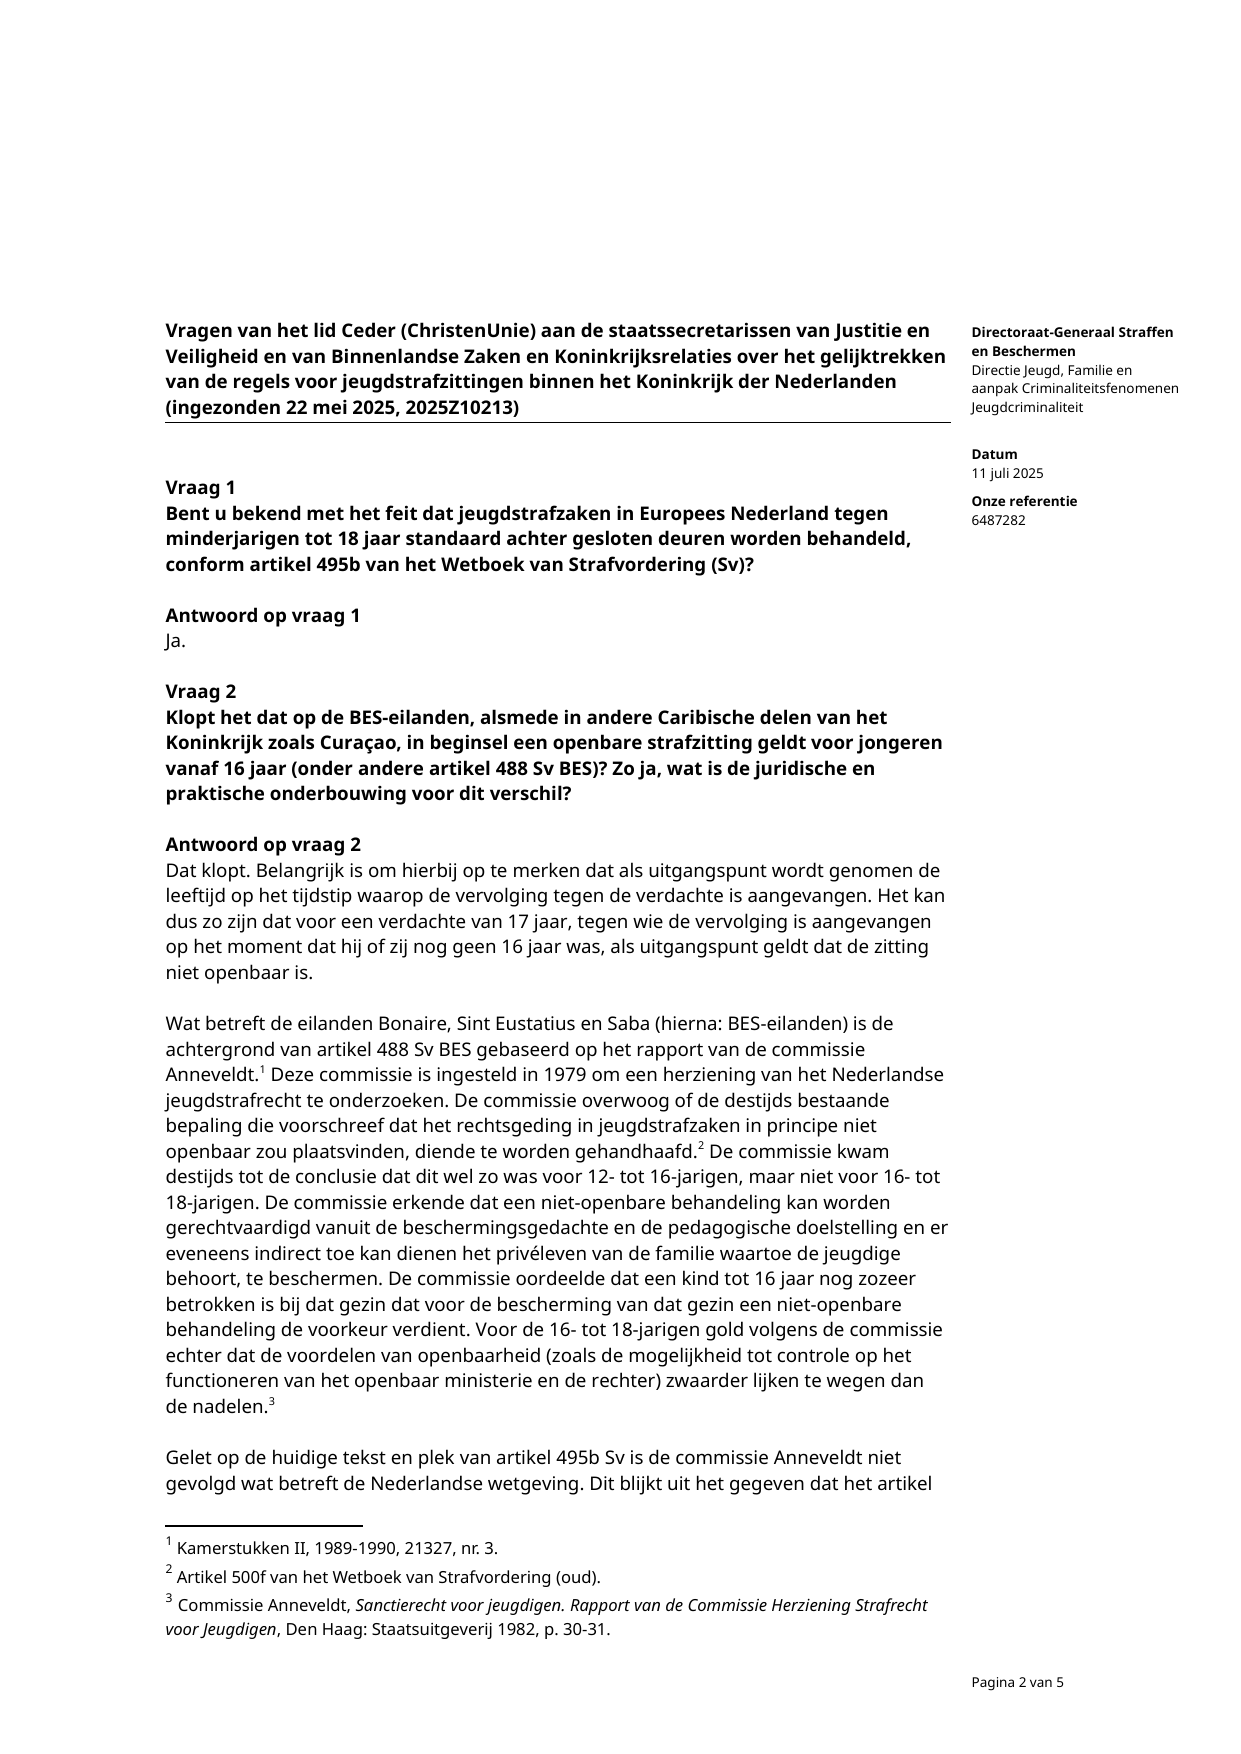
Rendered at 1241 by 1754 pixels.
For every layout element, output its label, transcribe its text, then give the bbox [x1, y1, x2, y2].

text Vragen van het lid Ceder (ChristenUnie) aan de staatssecretarissen van Justitie en Veiligheid en van Binnenlandse Zaken en Koninkrijksrelaties over het gelijktrekken van de regels voor jeugdstrafzittingen binnen het Koninkrijk der Nederlanden [165, 318, 951, 394]
text Klopt het dat op de BES-eilanden, alsmede in andere Caribische delen van het Koninkrijk zoals Curaçao, in beginsel een openbare strafzitting geldt voor jongeren vanaf 16 jaar (onder andere artikel 488 Sv BES)? Zo ja, wat is de juridische en praktische onderbouwing voor dit verschil? [165, 704, 951, 806]
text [165, 1444, 951, 1495]
text Vraag 1 [165, 474, 951, 500]
text Wat betreft de eilanden Bonaire, Sint Eustatius en Saba (hierna: BES-eilanden) is de achtergrond van artikel 488 Sv BES gebaseerd op het rapport van de commissie Anneveldt. Deze commissie is ingesteld in 1979 om een herziening van het Nederlandse jeugdstrafrecht te onderzoeken. De commissie overwoog of de destijds bestaande bepaling die voorschreef dat het rechtsgeding in jeugdstrafzaken in principe niet openbaar zou plaatsvinden, diende te worden gehandhaafd. De commissie kwam destijds tot de conclusie dat dit wel zo was voor 12- tot 16-jarigen, maar niet voor 16- tot 18-jarigen. De commissie erkende dat een niet-openbare behandeling kan worden gerechtvaardigd vanuit de beschermingsgedachte en de pedagogische doelstelling en er eveneens indirect toe kan dienen het privéleven van de familie waartoe de jeugdige behoort, te beschermen. De commissie oordeelde dat een kind tot 16 jaar nog zozeer betrokken is bij dat gezin dat voor de bescherming van dat gezin een niet-openbare behandeling de voorkeur verdient. Voor de 16- tot 18-jarigen gold volgens de commissie echter dat de voordelen van openbaarheid (zoals de mogelijkheid tot controle op het functioneren van het openbaar ministerie en de rechter) zwaarder lijken te wegen dan de nadelen. [165, 1010, 951, 1419]
text Antwoord op vraag 1 [165, 602, 951, 628]
text Antwoord op vraag 2 [165, 832, 951, 857]
text Vraag 2 [165, 679, 951, 704]
text Dat klopt. Belangrijk is om hierbij op te merken dat als uitgangspunt wordt genomen de leeftijd op het tijdstip waarop de vervolging tegen de verdachte is aangevangen. Het kan dus zo zijn dat voor een verdachte van 17 jaar, tegen wie de vervolging is aangevangen op het moment dat hij of zij nog geen 16 jaar was, als uitgangspunt geldt dat de zitting niet openbaar is. [165, 857, 951, 1010]
text Bent u bekend met het feit dat jeugdstrafzaken in Europees Nederland tegen minderjarigen tot 18 jaar standaard achter gesloten deuren worden behandeld, conform artikel 495b van het Wetboek van Strafvordering (Sv)? [165, 500, 951, 577]
text Ja. [165, 628, 951, 653]
text (ingezonden 22 mei 2025, 2025Z10213) [165, 394, 951, 422]
